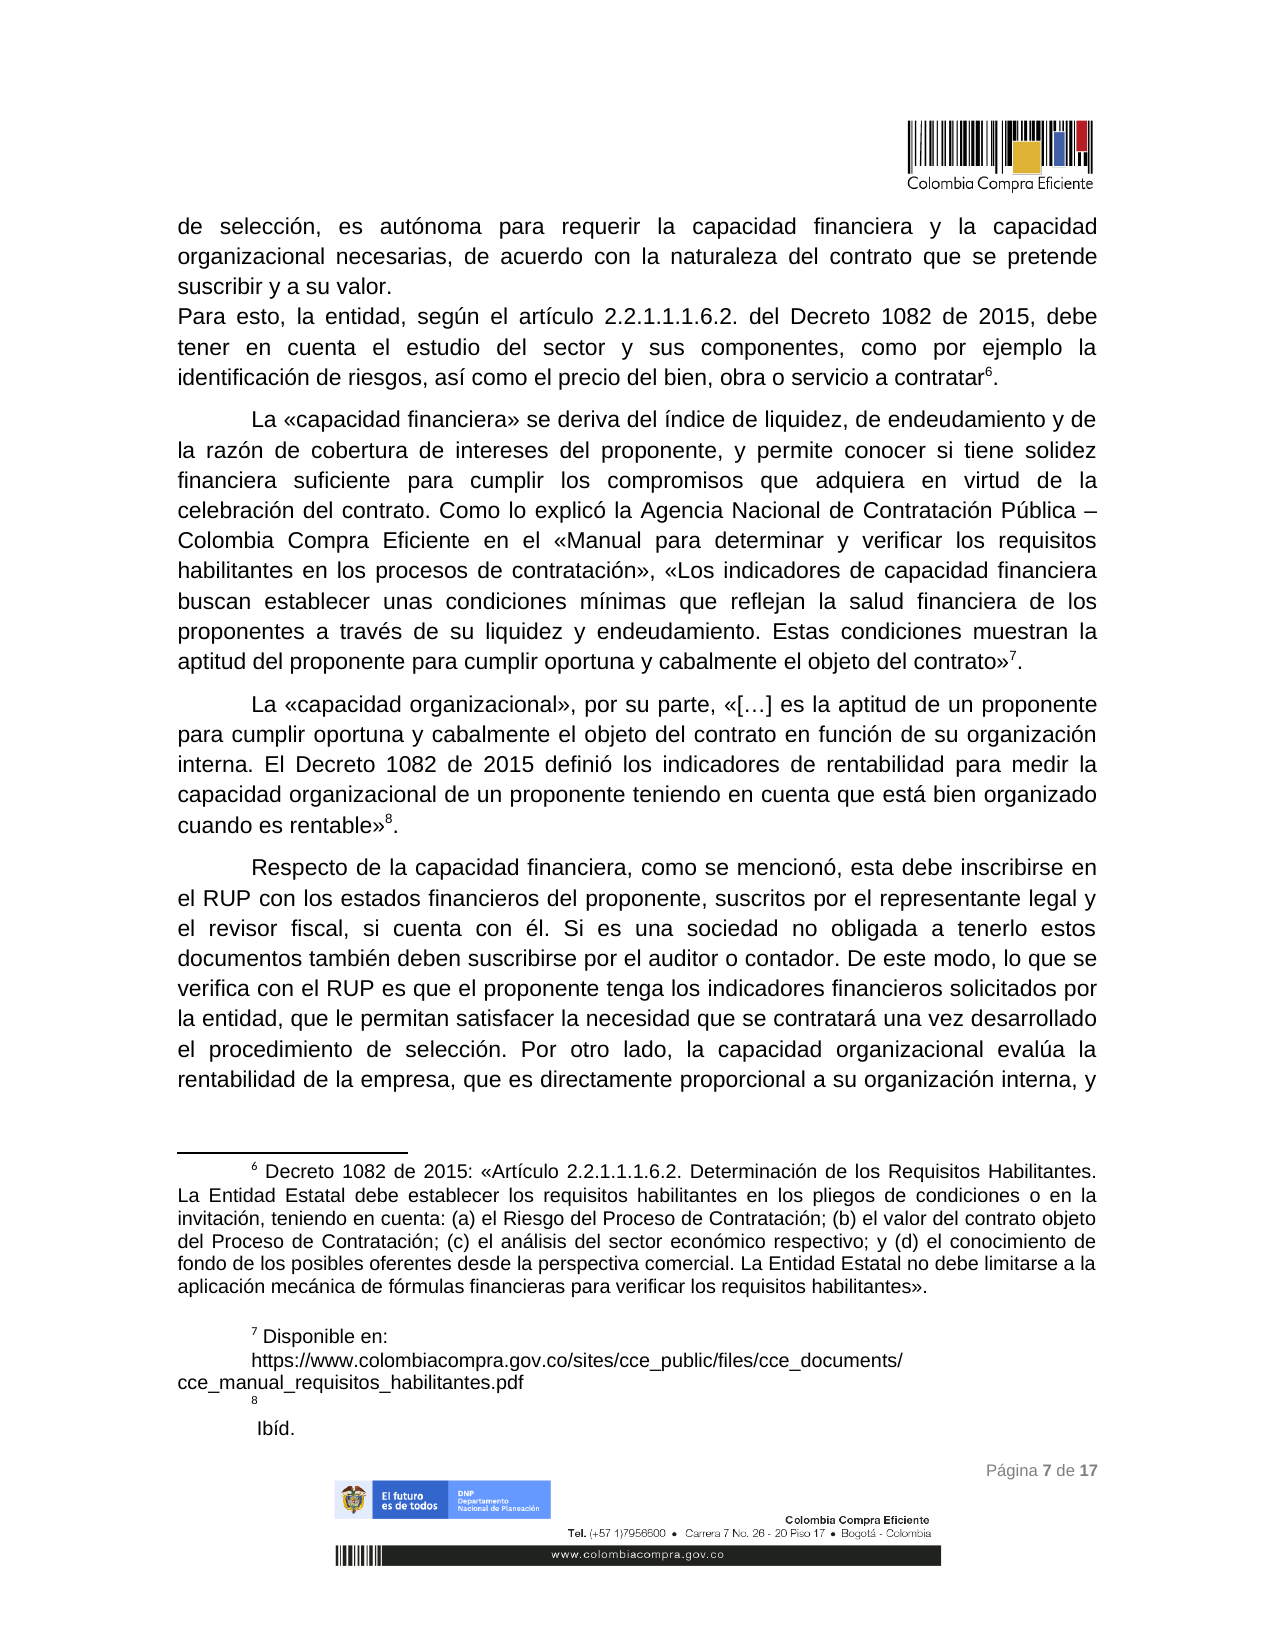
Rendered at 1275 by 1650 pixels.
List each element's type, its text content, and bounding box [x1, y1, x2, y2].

text La «capacidad organizacional», por su parte, «[…] es la aptitud de un proponente para cumplir oportuna y cabalmente el objeto del contrato en función de su organización interna. El Decreto 1082 de 2015 definió los indicadores de rentabilidad para medir la capacidad organizacional de un proponente teniendo en cuenta que está bien organizado cuando es rentable». [177, 691, 1098, 838]
text La Ley 1150 de 2007, en el artículo 5, exige el cumplimiento de los requisitos habilitantes en los procesos de selección. A través de ellos las entidades fijan unos mínimos que debe tener y acreditar el proponente, para que pueda verificarse su aptitud para participar en el procedimiento de contratación y, si se le adjudica, ejecutar el contrato estatal. Dentro de los requisitos habilitantes se destaca la «capacidad financiera» y la «capacidad organizacional». La entidad, como responsable de la estructuración de su procedimiento de selección, es autónoma para requerir la capacidad financiera y la capacidad organizacional necesarias, de acuerdo con la naturaleza del contrato que se pretende suscribir y a su valor. [177, 213, 1098, 299]
picture [334, 1480, 942, 1566]
text La «capacidad financiera» se deriva del índice de liquidez, de endeudamiento y de la razón de cobertura de intereses del proponente, y permite conocer si tiene solidez financiera suficiente para cumplir los compromisos que adquiera en virtud de la celebración del contrato. Como lo explicó la Agencia Nacional de Contratación Pública – Colombia Compra Eficiente en el «Manual para determinar y verificar los requisitos habilitantes en los procesos de contratación», «Los indicadores de capacidad financiera buscan establecer unas condiciones mínimas que reflejan la salud financiera de los proponentes a través de su liquidez y endeudamiento. Estas condiciones muestran la aptitud del proponente para cumplir oportuna y cabalmente el objeto del contrato». [177, 406, 1098, 674]
picture [899, 114, 1099, 196]
text Para esto, la entidad, según el artículo 2.2.1.1.1.6.2. del Decreto 1082 de 2015, debe tener en cuenta el estudio del sector y sus componentes, como por ejemplo la identificación de riesgos, así como el precio del bien, obra o servicio a contratar. [177, 303, 1098, 390]
text Respecto de la capacidad financiera, como se mencionó, esta debe inscribirse en el RUP con los estados financieros del proponente, suscritos por el representante legal y el revisor fiscal, si cuenta con él. Si es una sociedad no obligada a tenerlo estos documentos también deben suscribirse por el auditor o contador. De este modo, lo que se verifica con el RUP es que el proponente tenga los indicadores financieros solicitados por la entidad, que le permitan satisfacer la necesidad que se contratará una vez desarrollado el procedimiento de selección. Por otro lado, la capacidad organizacional evalúa la rentabilidad de la empresa, que es directamente proporcional a su organización interna, y también se verifica con el RUP, de acuerdo con los indicadores financieros y organizacionales señalados en el artículo 2.2.1.1.1.5.3. del Decreto 1082 de 2015. [177, 854, 1098, 1092]
